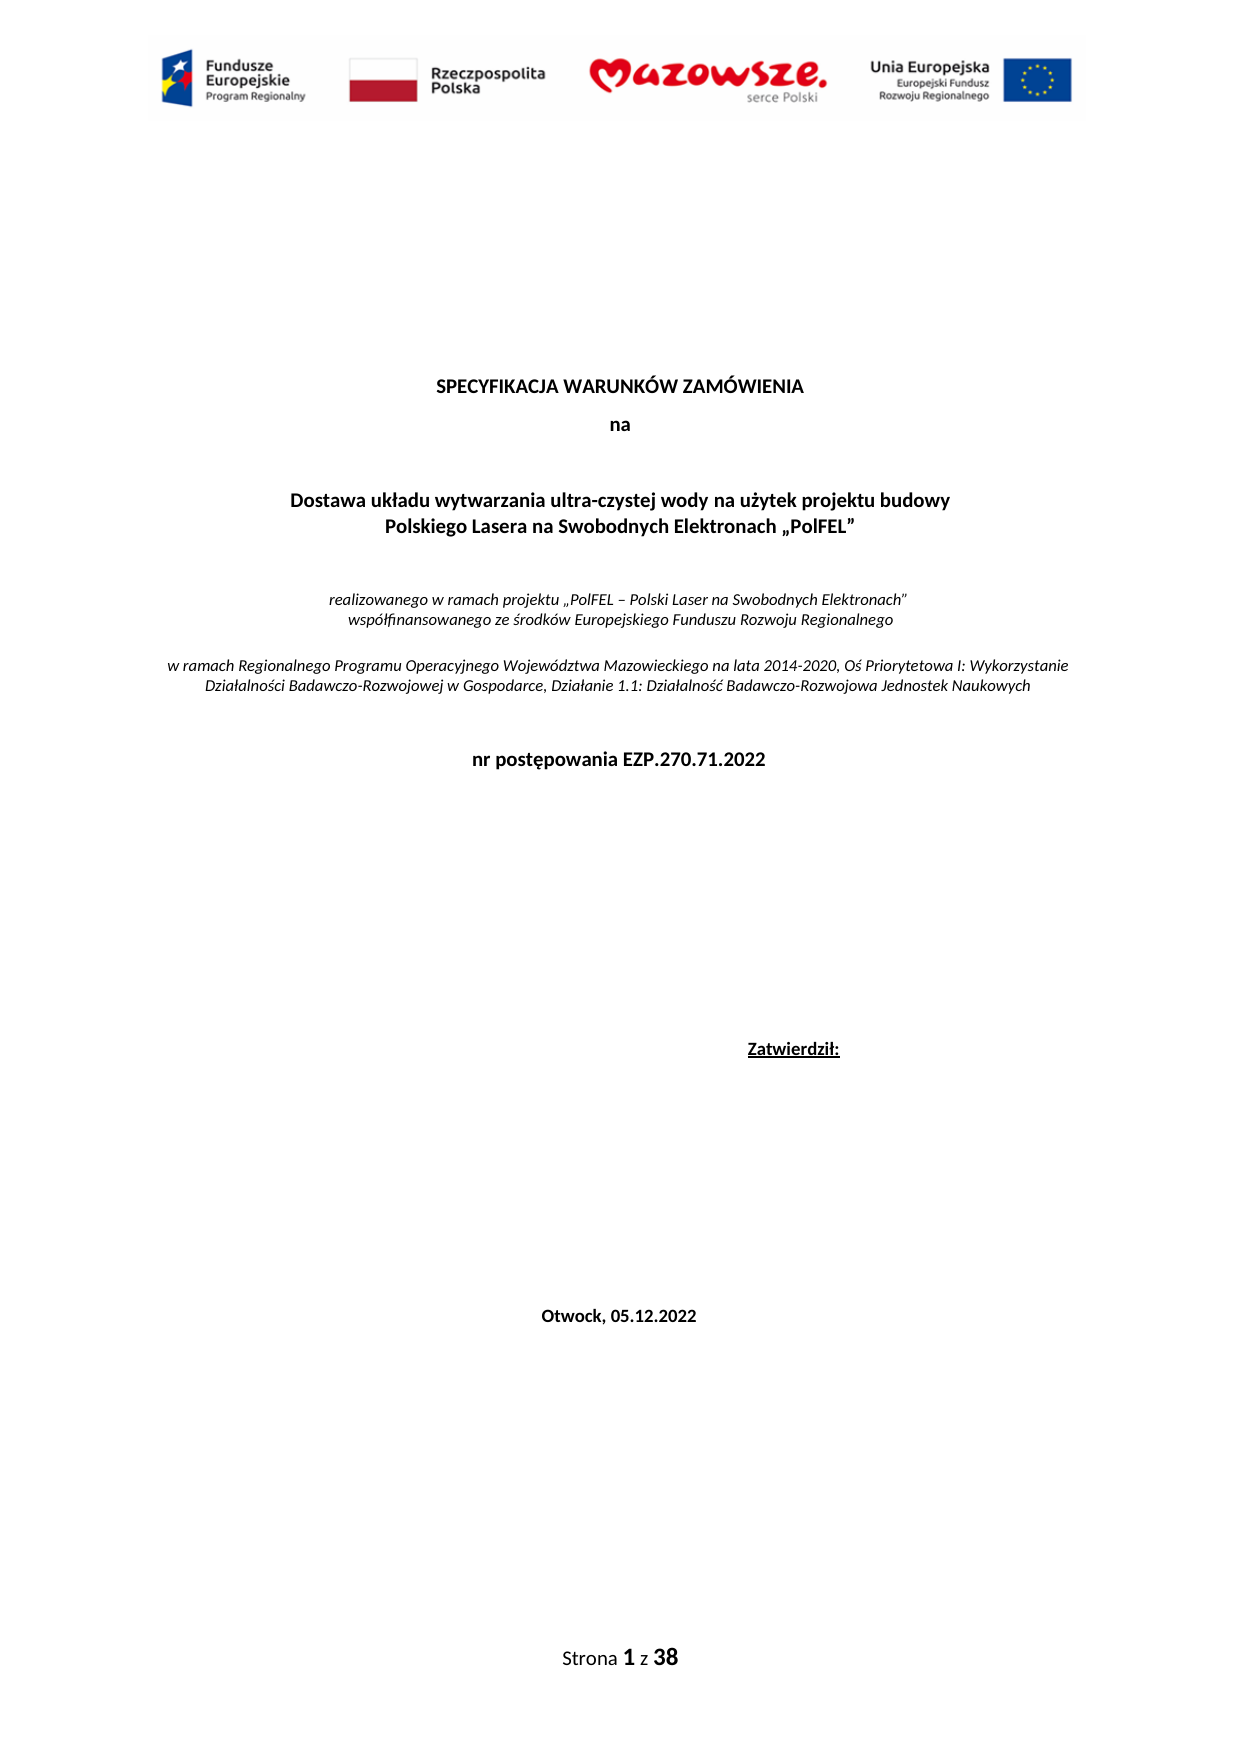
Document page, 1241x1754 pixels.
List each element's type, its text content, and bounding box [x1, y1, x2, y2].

text Zatwierdził: [748, 1037, 1090, 1059]
text nr postępowania EZP.270.71.2022 [148, 746, 1090, 771]
text Otwock, 05.12.2022 [148, 1304, 1090, 1327]
text na [148, 412, 1092, 437]
text realizowanego w ramach projektu „PolFEL – Polski Laser na Swobodnych Elektronach” [148, 589, 1090, 609]
text SPECYFIKACJA WARUNKÓW ZAMÓWIENIA [148, 374, 1092, 399]
text w ramach Regionalnego Programu Operacyjnego Województwa Mazowieckiego na lata 2014-2020, Oś Priorytetowa I: Wykorzystanie Działalności Badawczo-Rozwojowej w Gospodarce, Działanie 1.1: Działalność Badawczo-Rozwojowa Jednostek Naukowych [148, 655, 1090, 695]
picture [147, 35, 1087, 121]
text współfinansowanego ze środków Europejskiego Funduszu Rozwoju Regionalnego [148, 609, 1090, 629]
text Dostawa układu wytwarzania ultra-czystej wody na użytek projektu budowy Polskiego Lasera na Swobodnych Elektronach „PolFEL” [266, 487, 974, 538]
